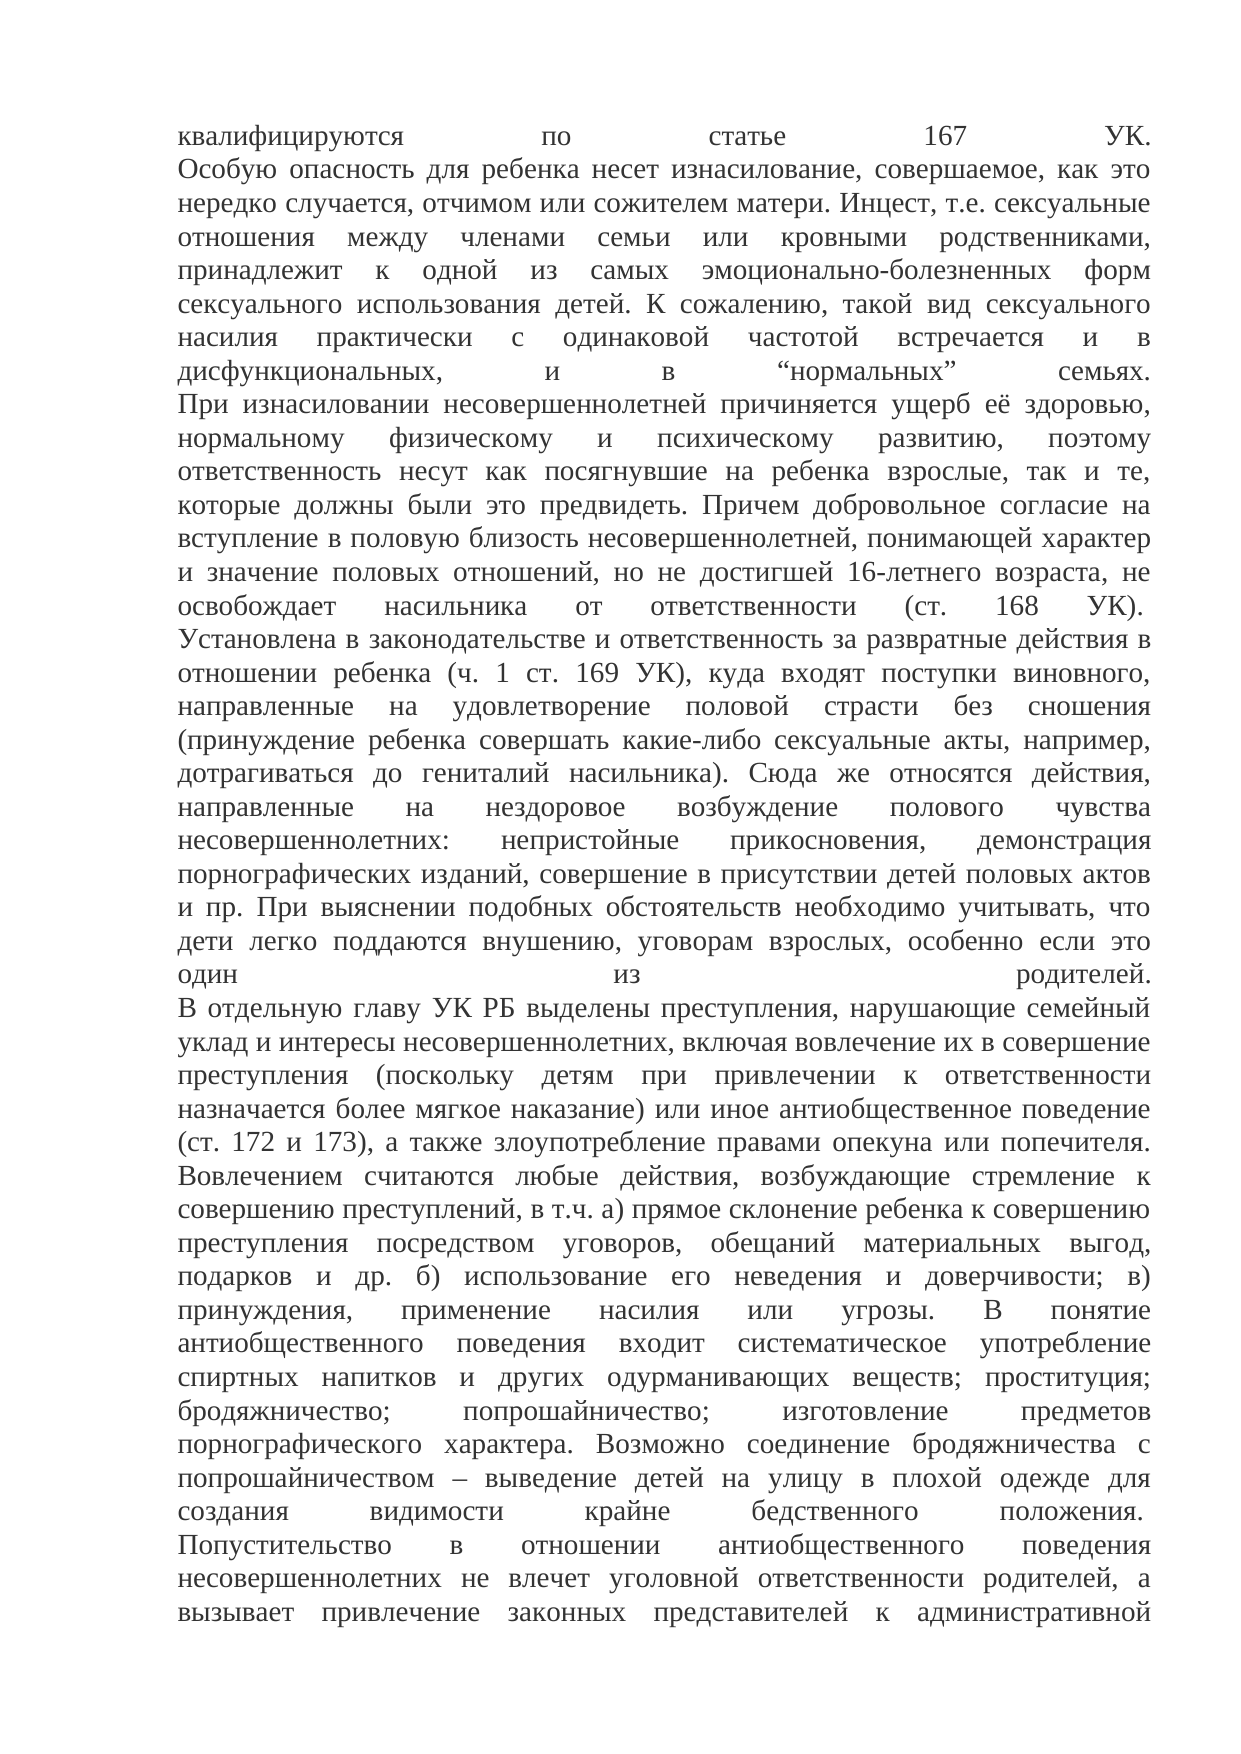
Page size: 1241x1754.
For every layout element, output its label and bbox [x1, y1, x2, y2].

text [177, 118, 1152, 1627]
